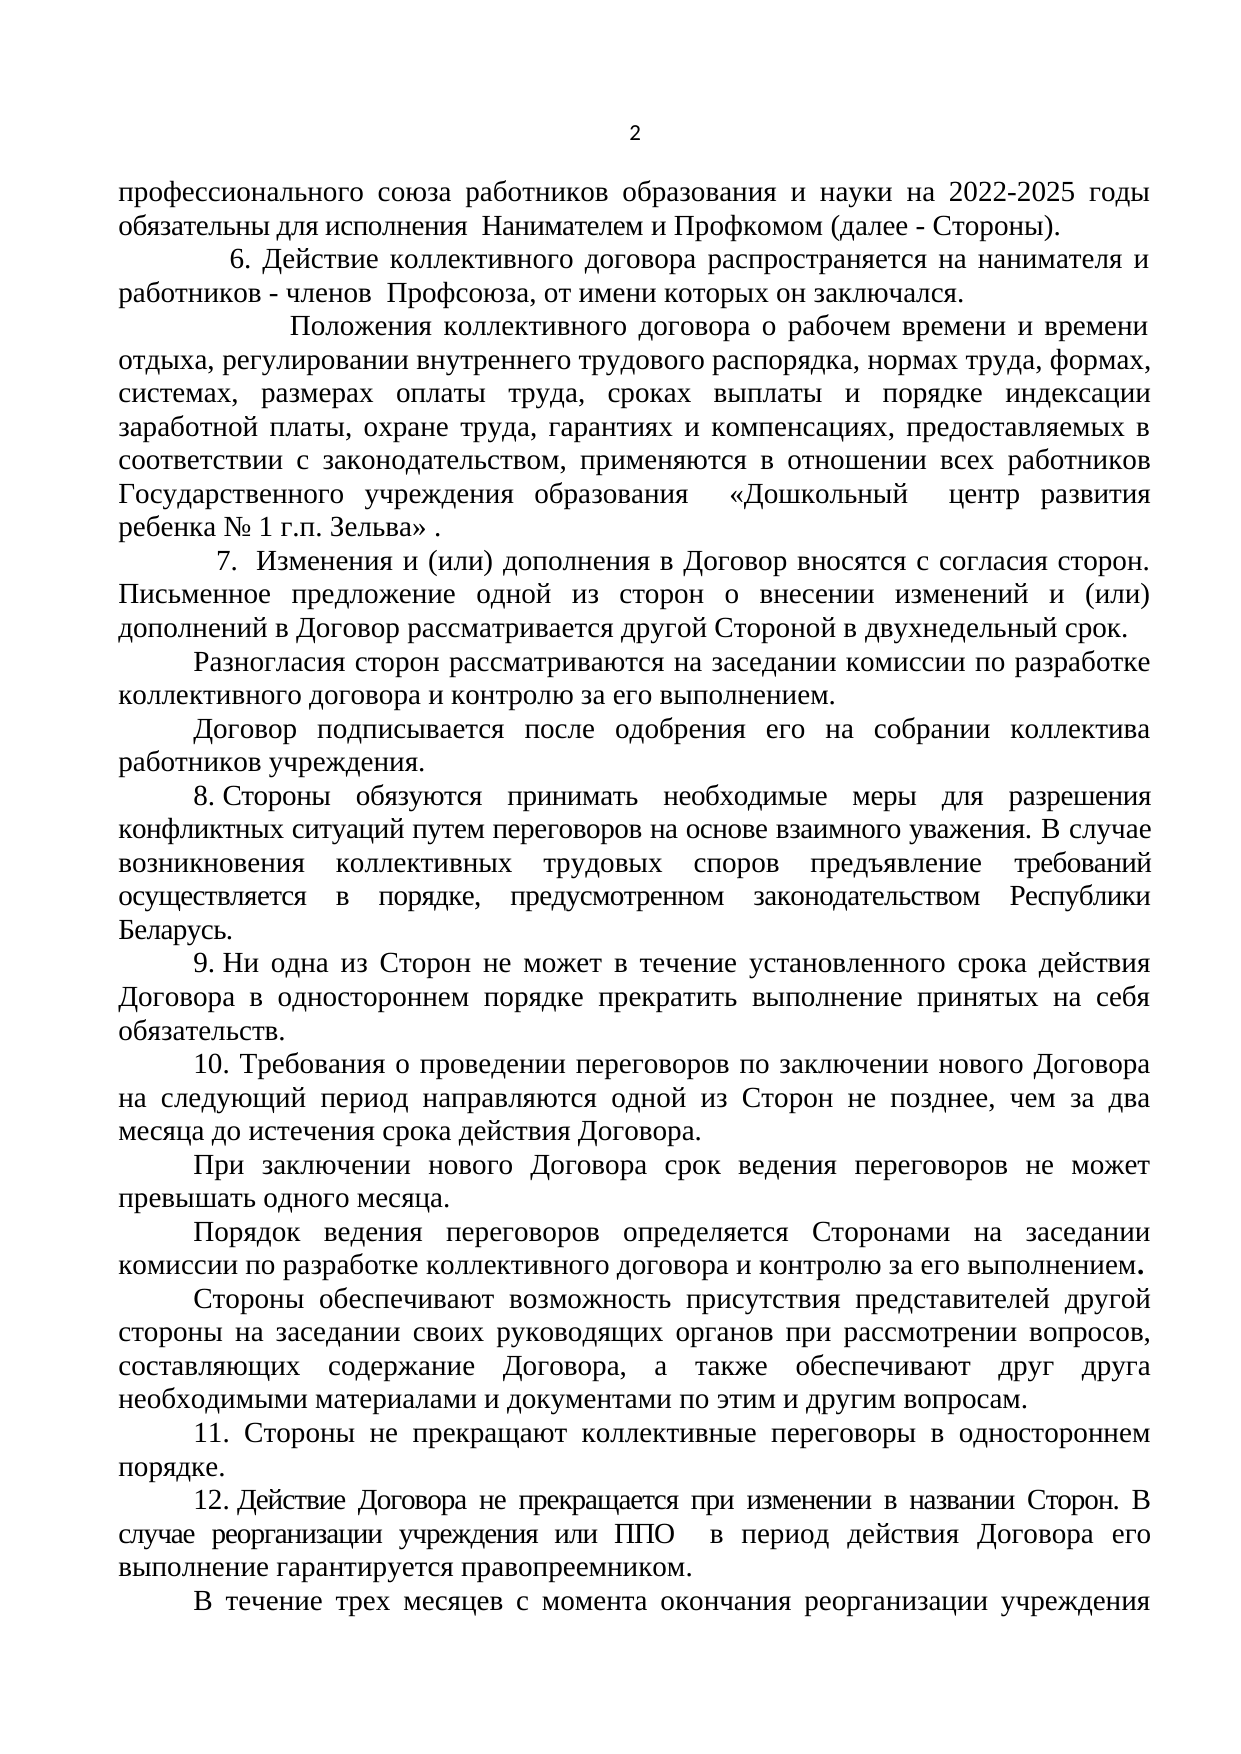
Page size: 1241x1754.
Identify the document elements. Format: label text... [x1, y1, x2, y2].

text При заключении нового Договора срок ведения переговоров не может превышать одного месяца. [118, 1147, 1152, 1214]
text 8. Стороны обязуются принимать необходимые меры для разрешения конфликтных ситуаций путем переговоров на основе взаимного уважения. В случае возникновения коллективных трудовых споров предъявление требований осуществляется в порядке, предусмотренном законодательством Республики Беларусь. [118, 778, 1152, 946]
text Порядок ведения переговоров определяется Сторонами на заседании комиссии по разработке коллективного договора и контролю за его выполнением. [118, 1214, 1152, 1281]
text 11. Стороны не прекращают коллективные переговоры в одностороннем порядке. [118, 1415, 1152, 1482]
text Договор подписывается после одобрения его на собрании коллектива работников учреждения. [118, 711, 1152, 778]
text 12. Действие Договора не прекращается при изменении в названии Сторон. В случае реорганизации учреждения или ППО в период действия Договора его выполнение гарантируется правопреемником. [118, 1482, 1152, 1583]
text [118, 174, 1152, 241]
text Положения коллективного договора о рабочем времени и времени отдыха, регулировании внутреннего трудового распорядка, нормах труда, формах, системах, размерах оплаты труда, сроках выплаты и порядке индексации заработной платы, охране труда, гарантиях и компенсациях, предоставляемых в соответствии с законодательством, применяются в отношении всех работников Государственного учреждения образования «Дошкольный центр развития ребенка № 1 г.п. Зельва» . [118, 308, 1152, 543]
text 10. Требования о проведении переговоров по заключении нового Договора на следующий период направляются одной из Сторон не позднее, чем за два месяца до истечения срока действия Договора. [118, 1046, 1152, 1147]
text 6. Действие коллективного договора распространяется на нанимателя и работников - членов Профсоюза, от имени которых он заключался. [118, 241, 1152, 308]
text 9. Ни одна из Сторон не может в течение установленного срока действия Договора в одностороннем порядке прекратить выполнение принятых на себя обязательств. [118, 946, 1152, 1046]
text 7. Изменения и (или) дополнения в Договор вносятся с согласия сторон. Письменное предложение одной из сторон о внесении изменений и (или) дополнений в Договор рассматривается другой Стороной в двухнедельный срок. [118, 543, 1152, 644]
text Разногласия сторон рассматриваются на заседании комиссии по разработке коллективного договора и контролю за его выполнением. [118, 644, 1152, 711]
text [118, 1583, 1152, 1616]
text Стороны обеспечивают возможность присутствия представителей другой стороны на заседании своих руководящих органов при рассмотрении вопросов, составляющих содержание Договора, а также обеспечивают друг друга необходимыми материалами и документами по этим и другим вопросам. [118, 1281, 1152, 1415]
